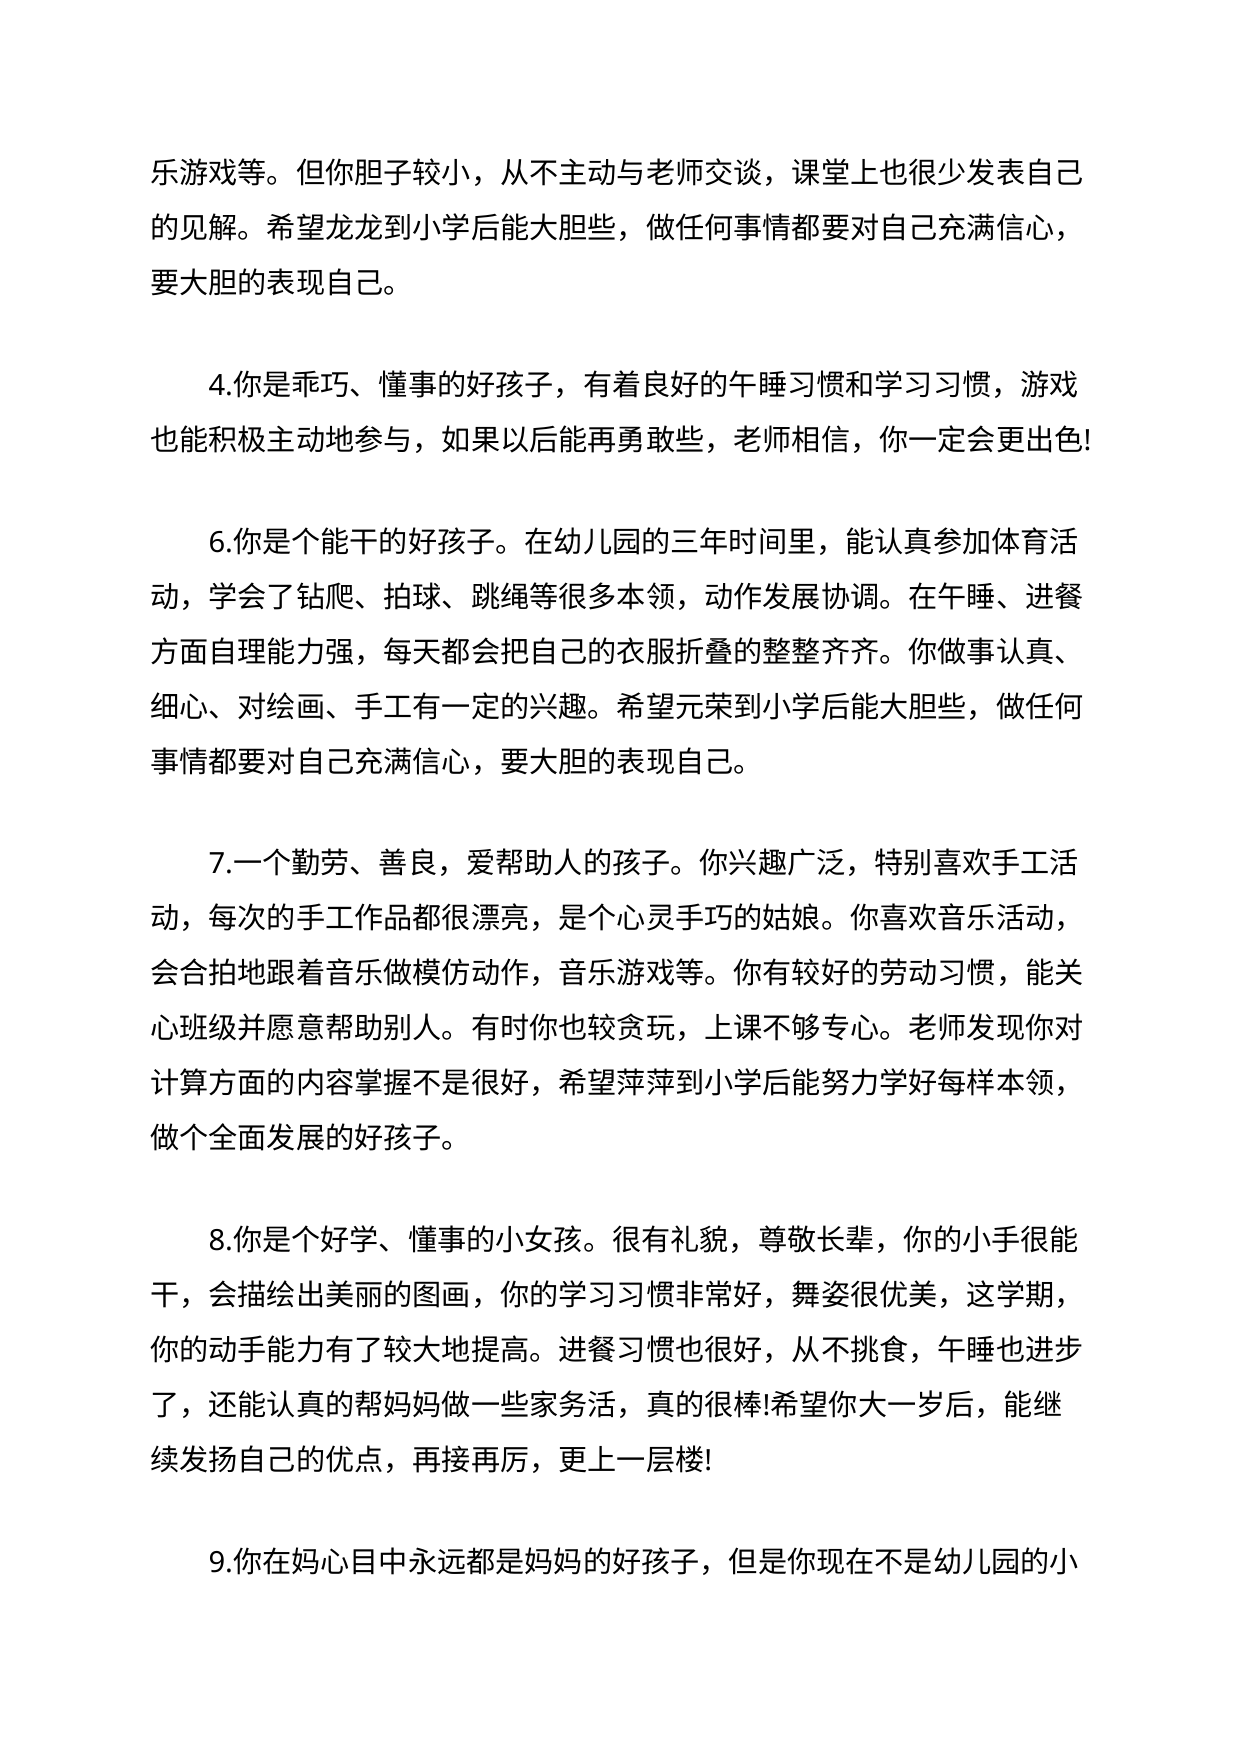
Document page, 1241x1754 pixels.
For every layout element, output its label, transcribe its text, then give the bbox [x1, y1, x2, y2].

text 6.你是个能干的好孩子。在幼儿园的三年时间里，能认真参加体育活动，学会了钻爬、拍球、跳绳等很多本领，动作发展协调。在午睡、进餐方面自理能力强，每天都会把自己的衣服折叠的整整齐齐。你做事认真、细心、对绘画、手工有一定的兴趣。希望元荣到小学后能大胆些，做任何事情都要对自己充满信心，要大胆的表现自己。 [150, 518, 1090, 781]
text 8.你是个好学、懂事的小女孩。很有礼貌，尊敬长辈，你的小手很能干，会描绘出美丽的图画，你的学习习惯非常好，舞姿很优美，这学期，你的动手能力有了较大地提高。进餐习惯也很好，从不挑食，午睡也进步了，还能认真的帮妈妈做一些家务活，真的很棒!希望你大一岁后，能继续发扬自己的优点，再接再厉，更上一层楼! [150, 1216, 1090, 1478]
text 7.一个勤劳、善良，爱帮助人的孩子。你兴趣广泛，特别喜欢手工活动，每次的手工作品都很漂亮，是个心灵手巧的姑娘。你喜欢音乐活动，会合拍地跟着音乐做模仿动作，音乐游戏等。你有较好的劳动习惯，能关心班级并愿意帮助别人。有时你也较贪玩，上课不够专心。老师发现你对计算方面的内容掌握不是很好，希望萍萍到小学后能努力学好每样本领，做个全面发展的好孩子。 [150, 840, 1090, 1157]
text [150, 150, 1090, 302]
text 4.你是乖巧、懂事的好孩子，有着良好的午睡习惯和学习习惯，游戏也能积极主动地参与，如果以后能再勇敢些，老师相信，你一定会更出色! [150, 362, 1090, 459]
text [150, 1538, 1090, 1581]
